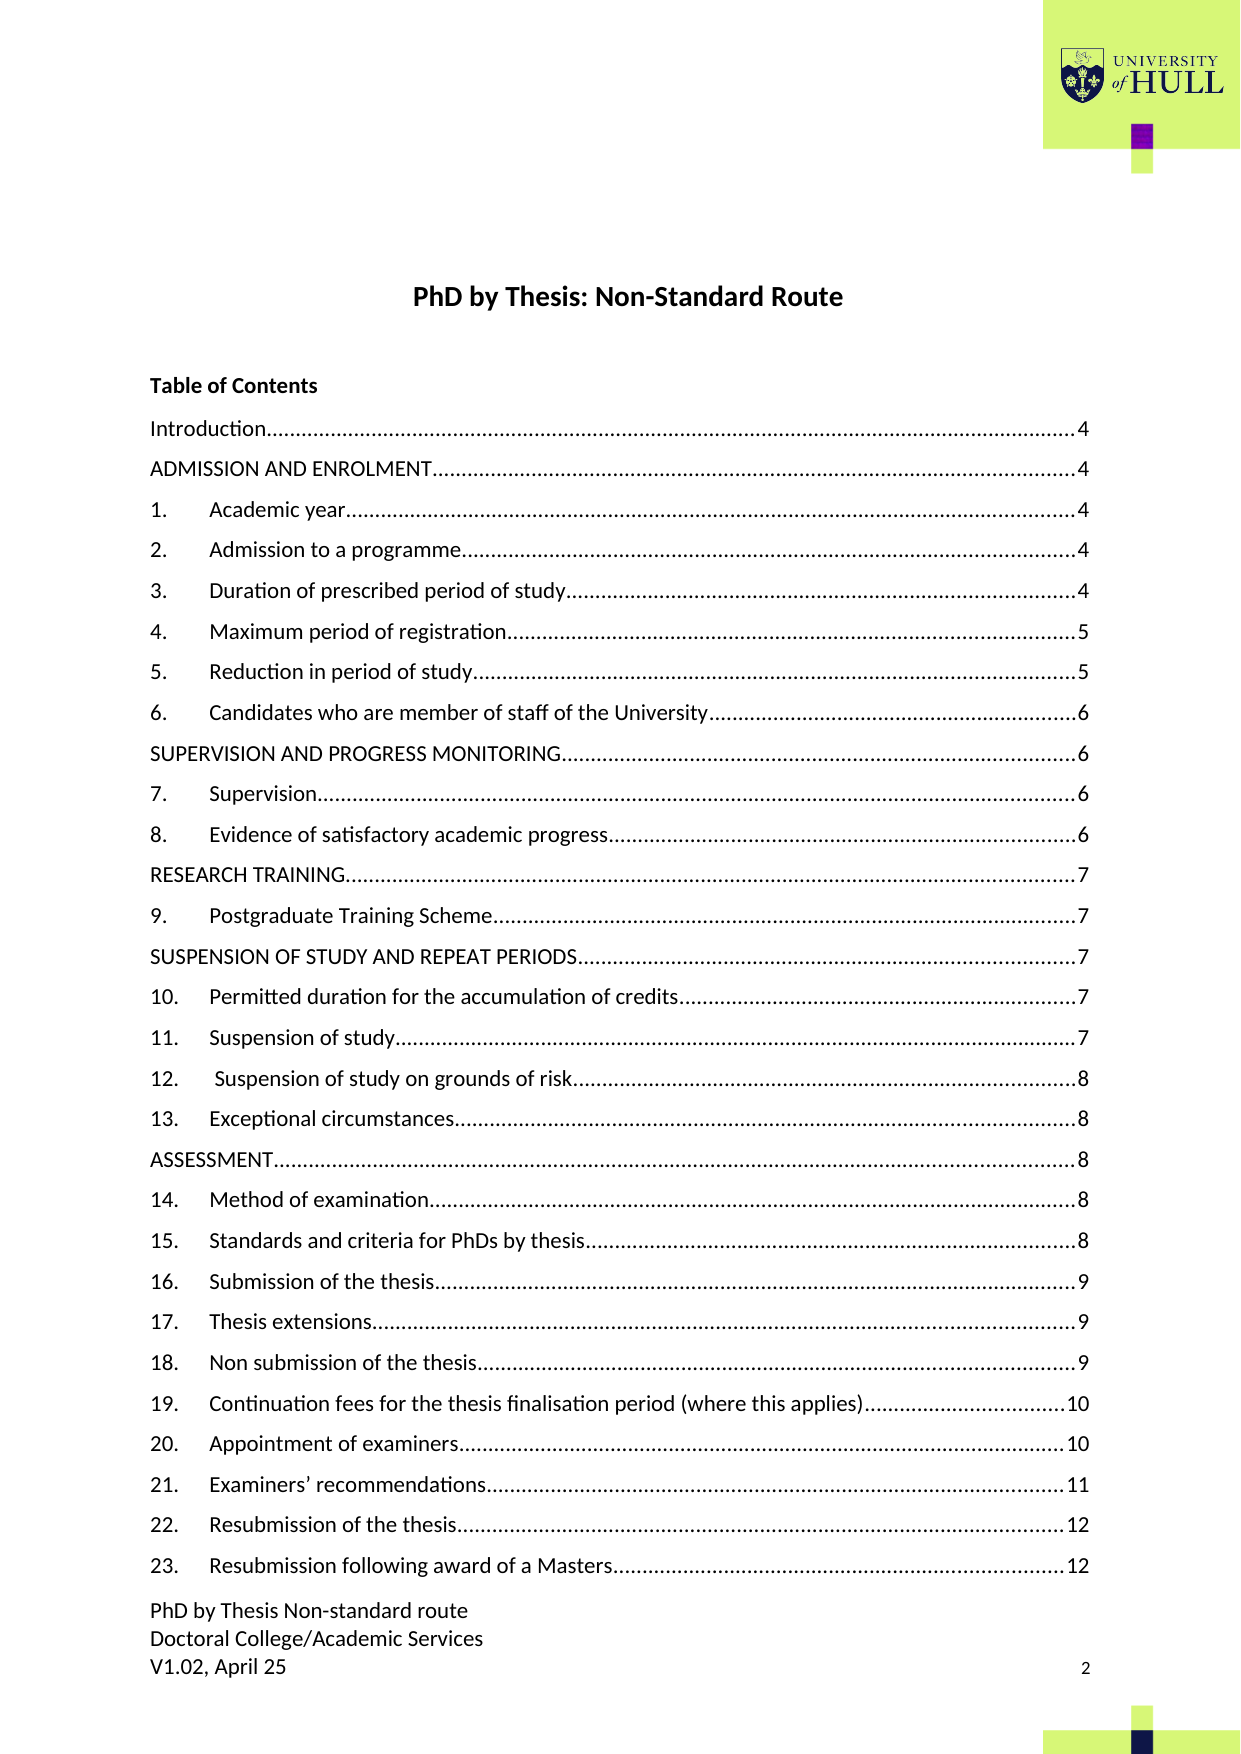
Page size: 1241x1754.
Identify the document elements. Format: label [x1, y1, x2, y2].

picture [1043, 0, 1241, 1753]
table_header [150, 195, 1106, 318]
